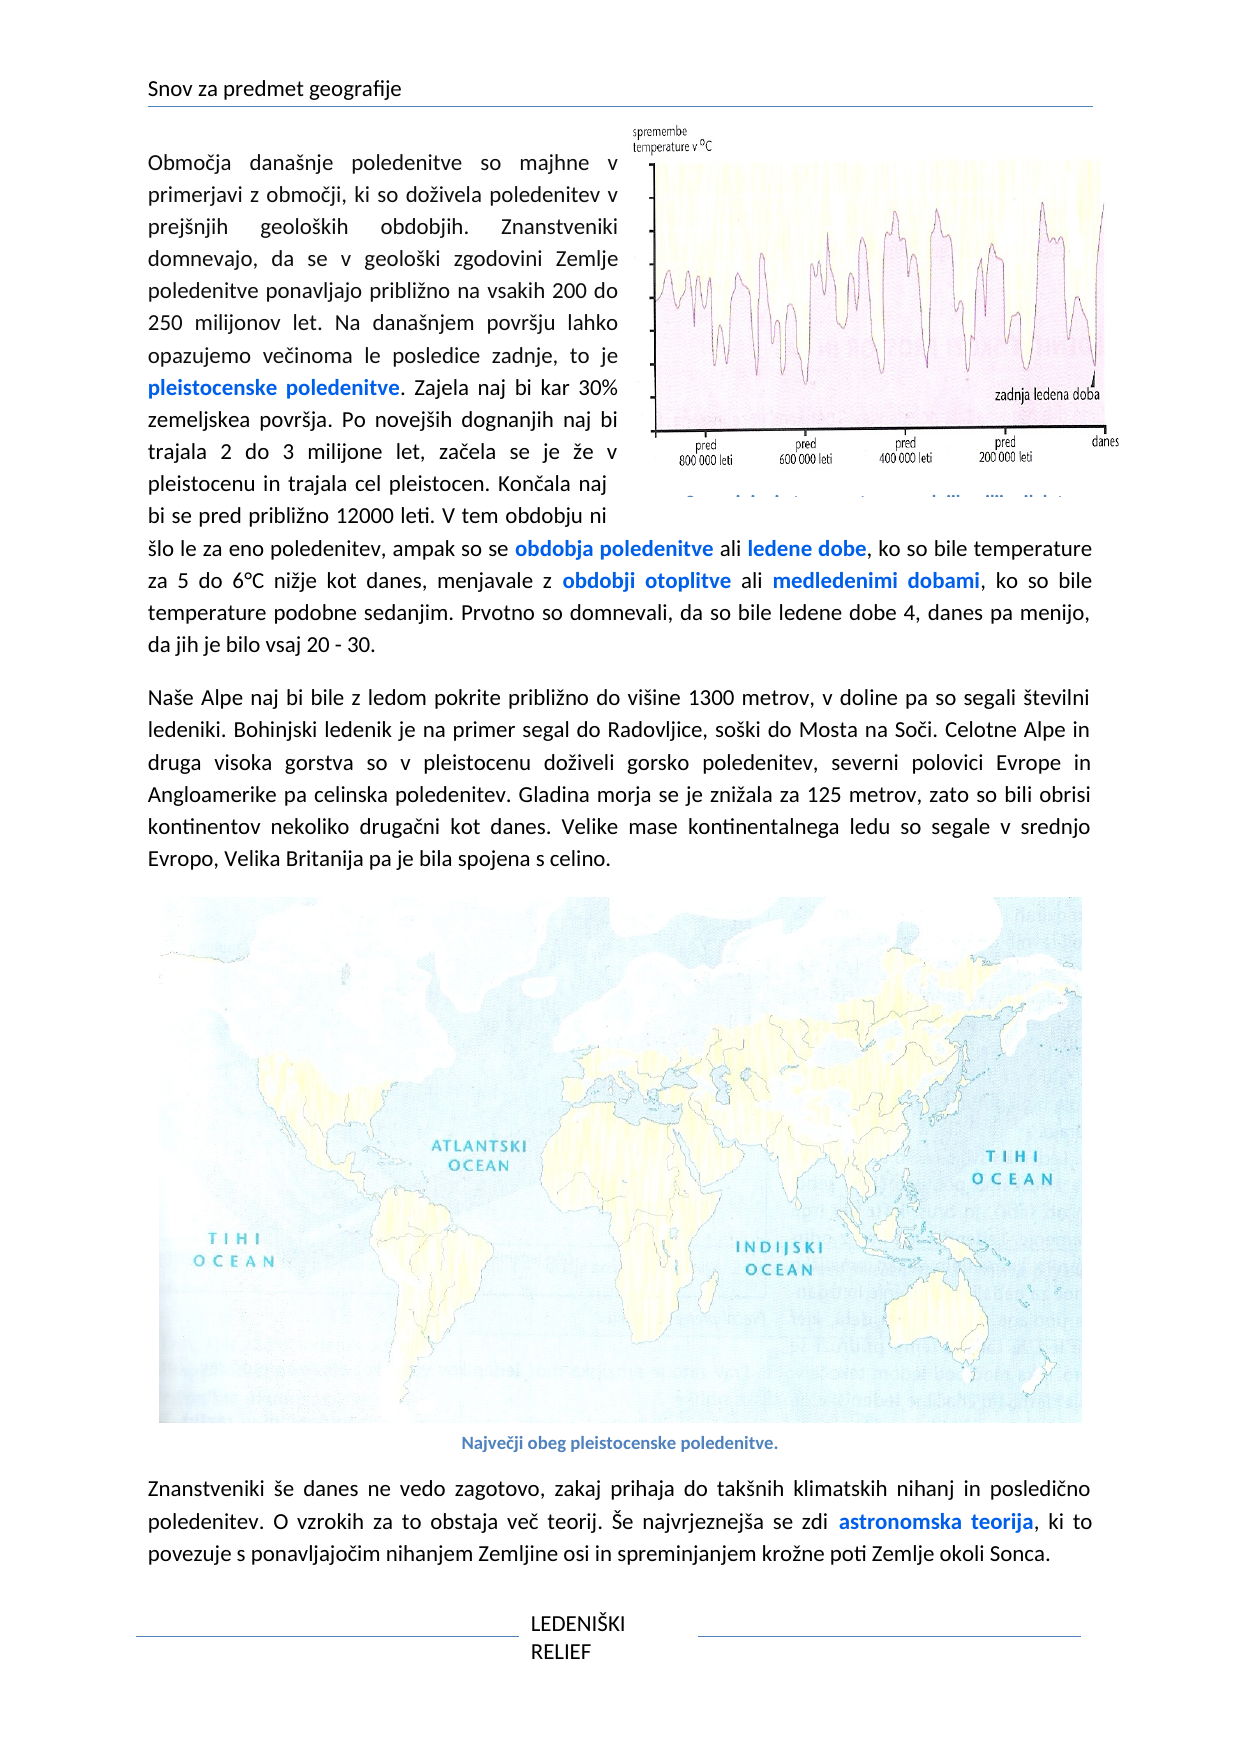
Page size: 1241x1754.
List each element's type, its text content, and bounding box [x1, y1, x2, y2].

picture [618, 106, 1126, 474]
text Naše Alpe naj bi bile z ledom pokrite približno do višine 1300 metrov, v doline pa so segali številni ledeniki. Bohinjski ledenik je na primer segal do Radovljice, soški do Mosta na Soči. Celotne Alpe in druga visoka gorstva so v pleistocenu doživeli gorsko poledenitev, severni polovici Evrope in Angloamerike pa celinska poledenitev. Gladina morja se je znižala za 125 metrov, zato so bili obrisi kontinentov nekoliko drugačni kot danes. Velike mase kontinentalnega ledu so segale v srednjo Evropo, Velika Britanija pa je bila spojena s celino. [148, 683, 1093, 872]
picture [159, 897, 1082, 1423]
text Znanstveniki še danes ne vedo zagotovo, zakaj prihaja do takšnih klimatskih nihanj in posledično poledenitev. O vzrokih za to obstaja več teorij. Še najvrjeznejša se zdi astronomska teorija, ki to povezuje s ponavljajočim nihanjem Zemljine osi in spreminjanjem krožne poti Zemlje okoli Sonca. [148, 1474, 1093, 1567]
text Največji obeg pleistocenske poledenitve. [148, 1431, 1093, 1454]
